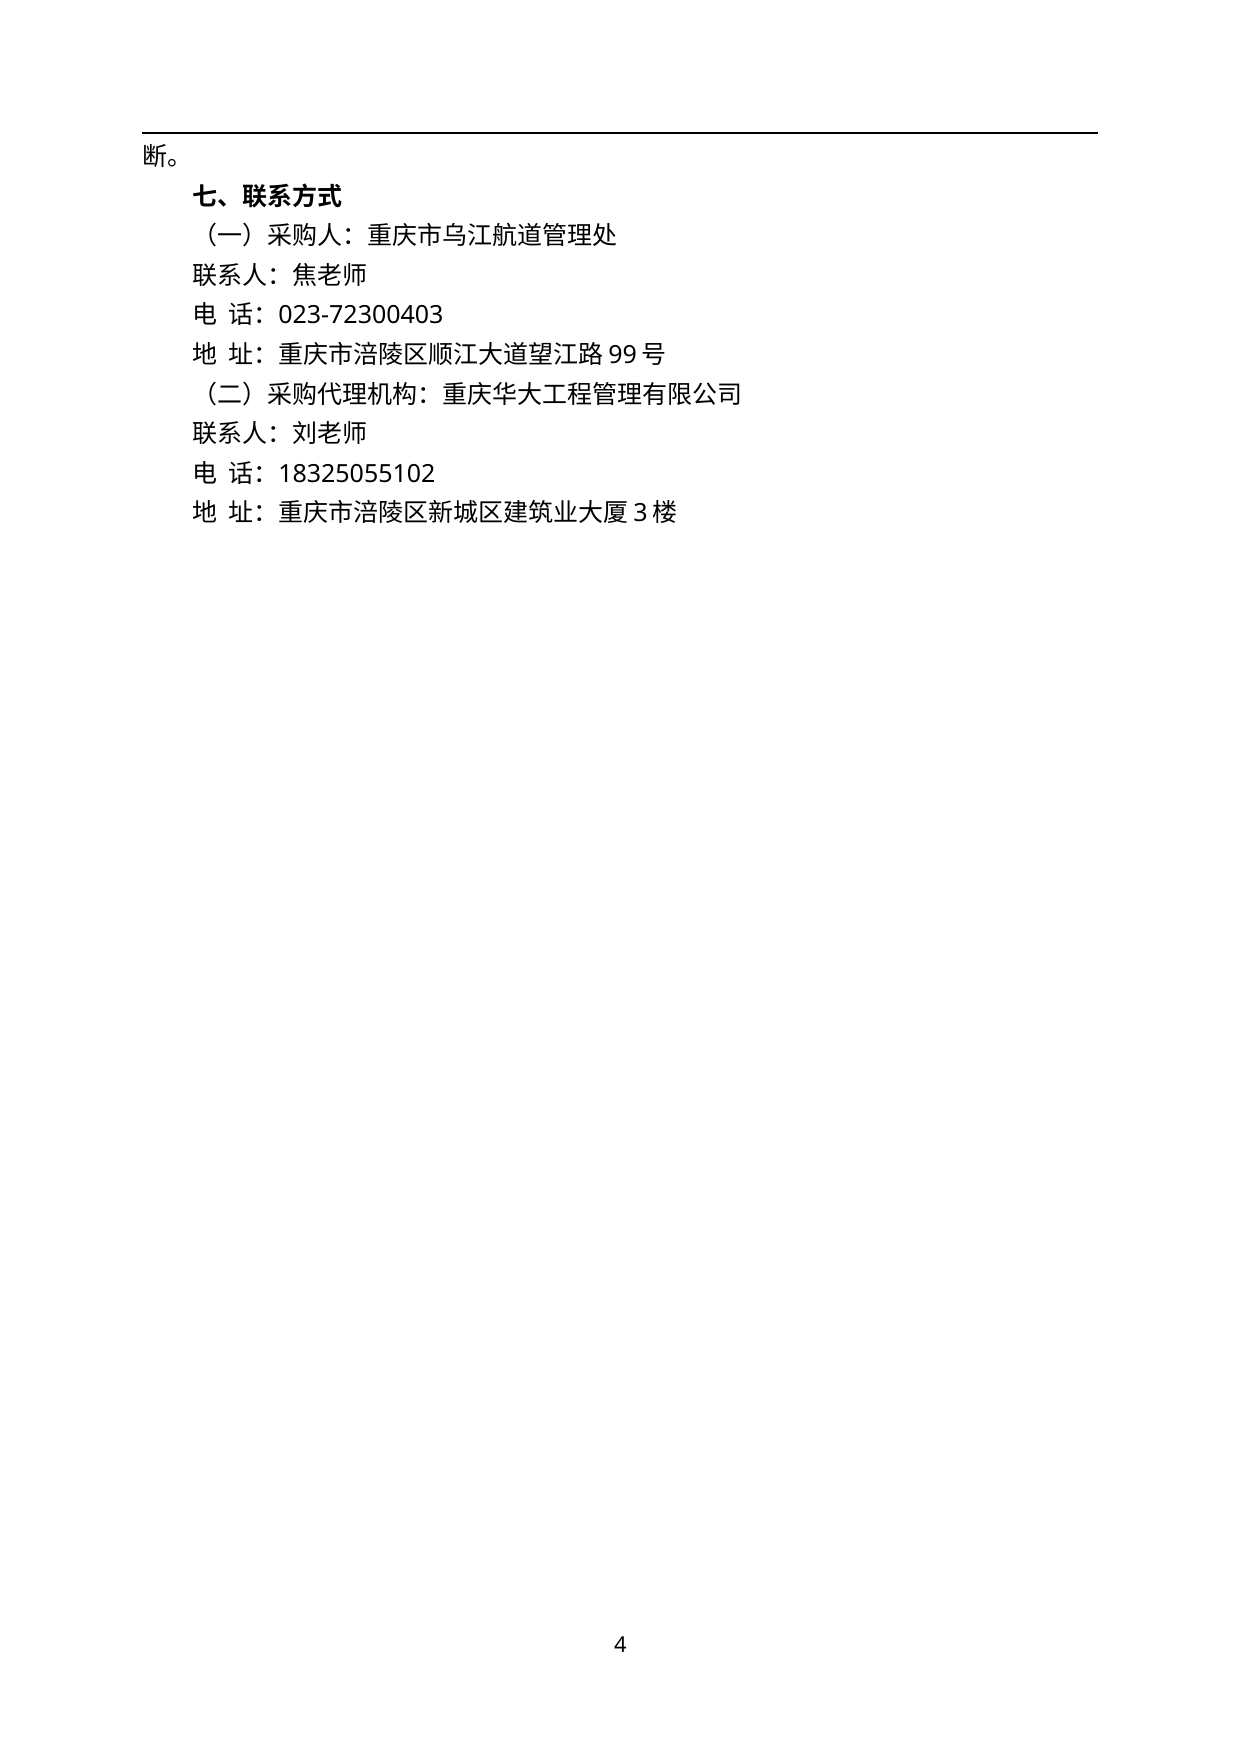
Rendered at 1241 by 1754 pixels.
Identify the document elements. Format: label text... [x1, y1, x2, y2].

text 联系人：刘老师 [142, 411, 1098, 451]
text （一）采购人：重庆市乌江航道管理处 [142, 213, 1098, 253]
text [142, 134, 1098, 173]
text 地 址：重庆市涪陵区新城区建筑业大厦3楼 [142, 490, 1098, 530]
text 电 话：023-72300403 [142, 292, 1098, 332]
text 联系人：焦老师 [142, 253, 1098, 292]
text 电 话：18325055102 [142, 451, 1098, 490]
subtitle 七、联系方式 [142, 173, 1098, 213]
text （二）采购代理机构：重庆华大工程管理有限公司 [142, 371, 1098, 411]
text 地 址：重庆市涪陵区顺江大道望江路99号 [142, 332, 1098, 371]
